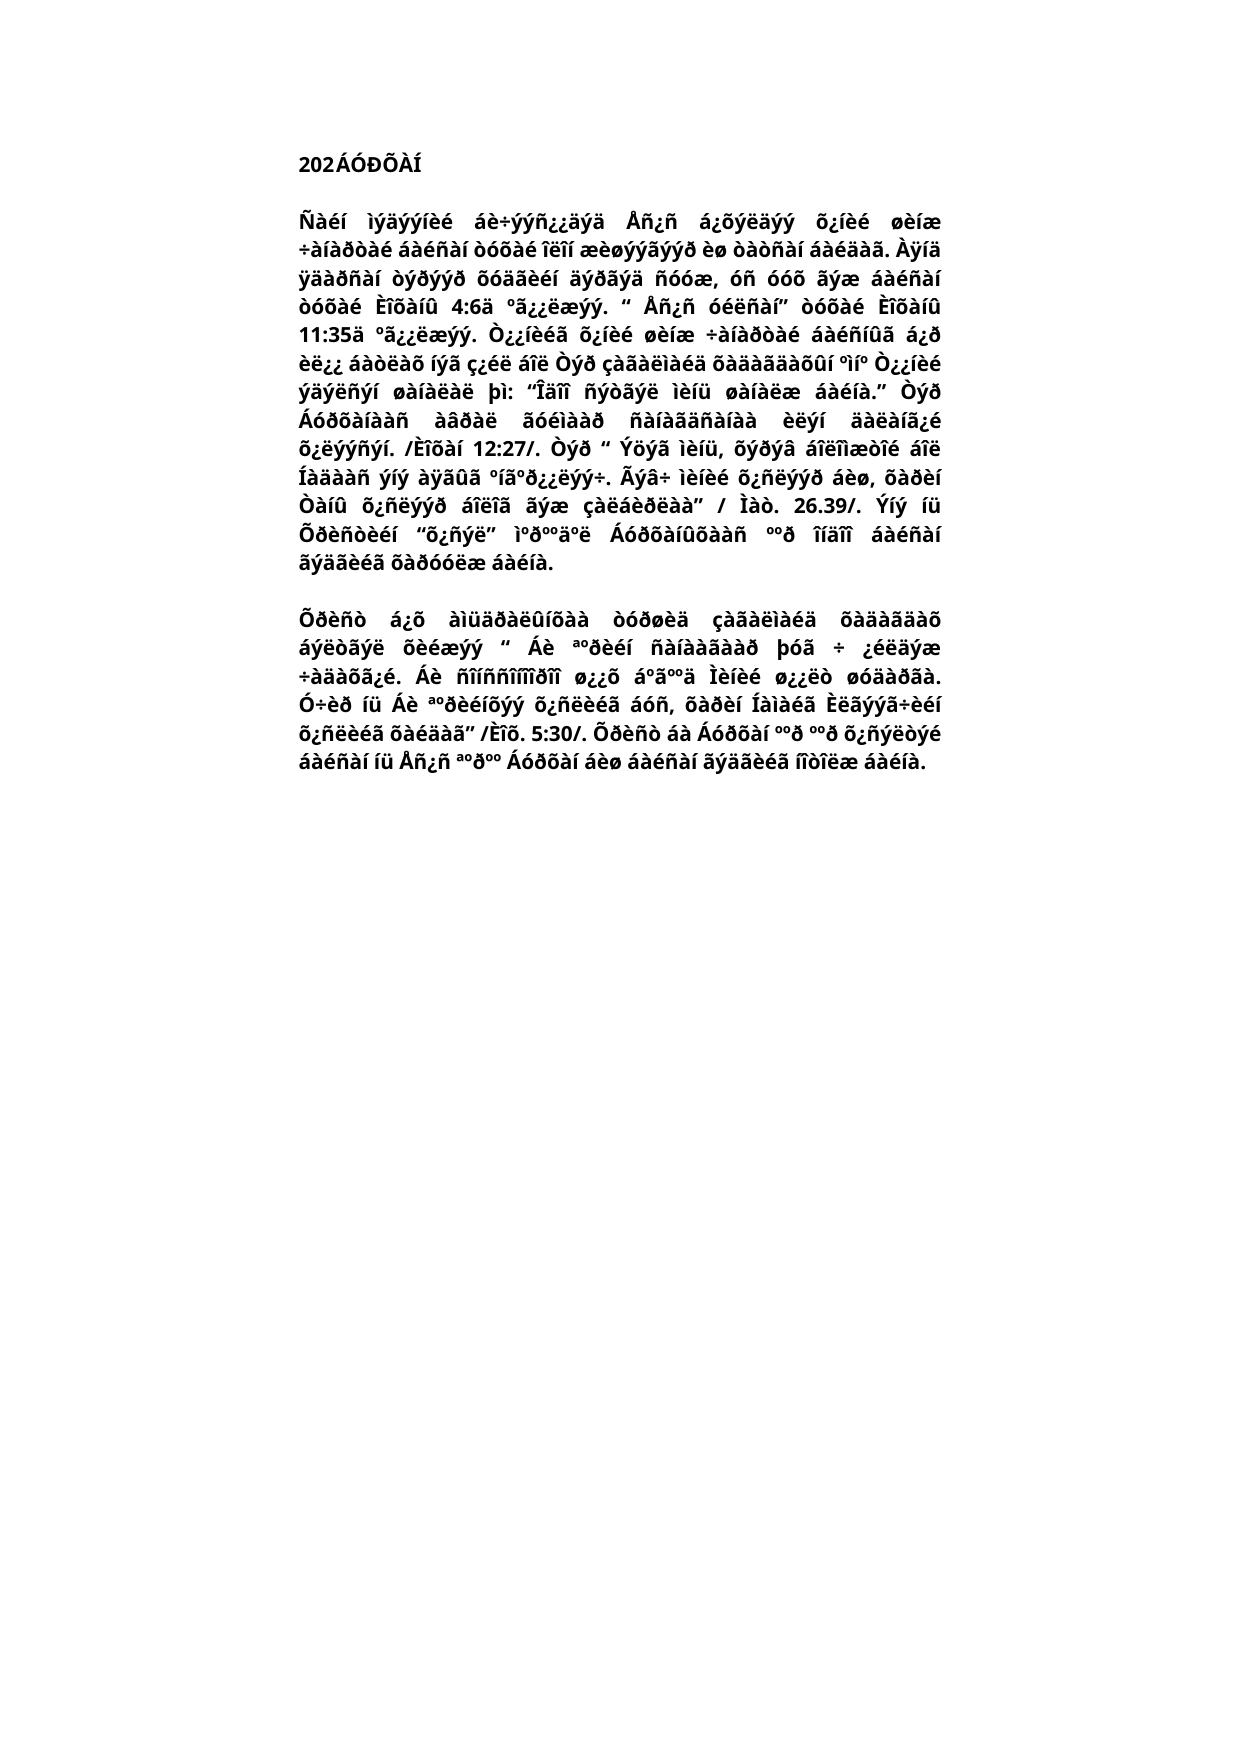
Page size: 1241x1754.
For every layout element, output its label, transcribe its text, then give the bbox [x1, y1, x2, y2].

subtitle Õðèñò á¿õ àìüäðàëûíõàà òóðøèä çàãàëìàéä õàäàãäàõ áýëòãýë õèéæýý “ Áè ªºðèéí ñàíààãààð þóã ÷ ¿éëäýæ ÷àäàõã¿é. Áè ñîíññîíîîðîî ø¿¿õ áºãººä Ìèíèé ø¿¿ëò øóäàðãà. Ó÷èð íü Áè ªºðèéíõýý õ¿ñëèéã áóñ, õàðèí Íàìàéã Èëãýýã÷èéí õ¿ñëèéã õàéäàã” /Èîõ. 5:30/. Õðèñò áà Áóðõàí ººð ººð õ¿ñýëòýé áàéñàí íü Åñ¿ñ ªºðºº Áóðõàí áèø áàéñàí ãýäãèéã íîòîëæ áàéíà. [298, 605, 942, 776]
subtitle Ñàéí ìýäýýíèé áè÷ýýñ¿¿äýä Åñ¿ñ á¿õýëäýý õ¿íèé øèíæ ÷àíàðòàé áàéñàí òóõàé îëîí æèøýýãýýð èø òàòñàí áàéäàã. Àÿíä ÿäàðñàí òýðýýð õóäãèéí äýðãýä ñóóæ, óñ óóõ ãýæ áàéñàí òóõàé Èîõàíû 4:6ä ºã¿¿ëæýý. “ Åñ¿ñ óéëñàí” òóõàé Èîõàíû 11:35ä ºã¿¿ëæýý. Ò¿¿íèéã õ¿íèé øèíæ ÷àíàðòàé áàéñíûã á¿ð èë¿¿ áàòëàõ íýã ç¿éë áîë Òýð çàãàëìàéä õàäàãäàõûí ºìíº Ò¿¿íèé ýäýëñýí øàíàëàë þì: “Îäîî ñýòãýë ìèíü øàíàëæ áàéíà.” Òýð Áóðõàíààñ àâðàë ãóéìààð ñàíàãäñàíàà èëýí äàëàíã¿é õ¿ëýýñýí. /Èîõàí 12:27/. Òýð “ Ýöýã ìèíü, õýðýâ áîëîìæòîé áîë Íàäààñ ýíý àÿãûã ºíãºð¿¿ëýý÷. Ãýâ÷ ìèíèé õ¿ñëýýð áèø, õàðèí Òàíû õ¿ñëýýð áîëîã ãýæ çàëáèðëàà” / Ìàò. 26.39/. Ýíý íü Õðèñòèéí “õ¿ñýë” ìºðººäºë Áóðõàíûõààñ ººð îíäîî áàéñàí ãýäãèéã õàðóóëæ áàéíà. [298, 207, 942, 577]
